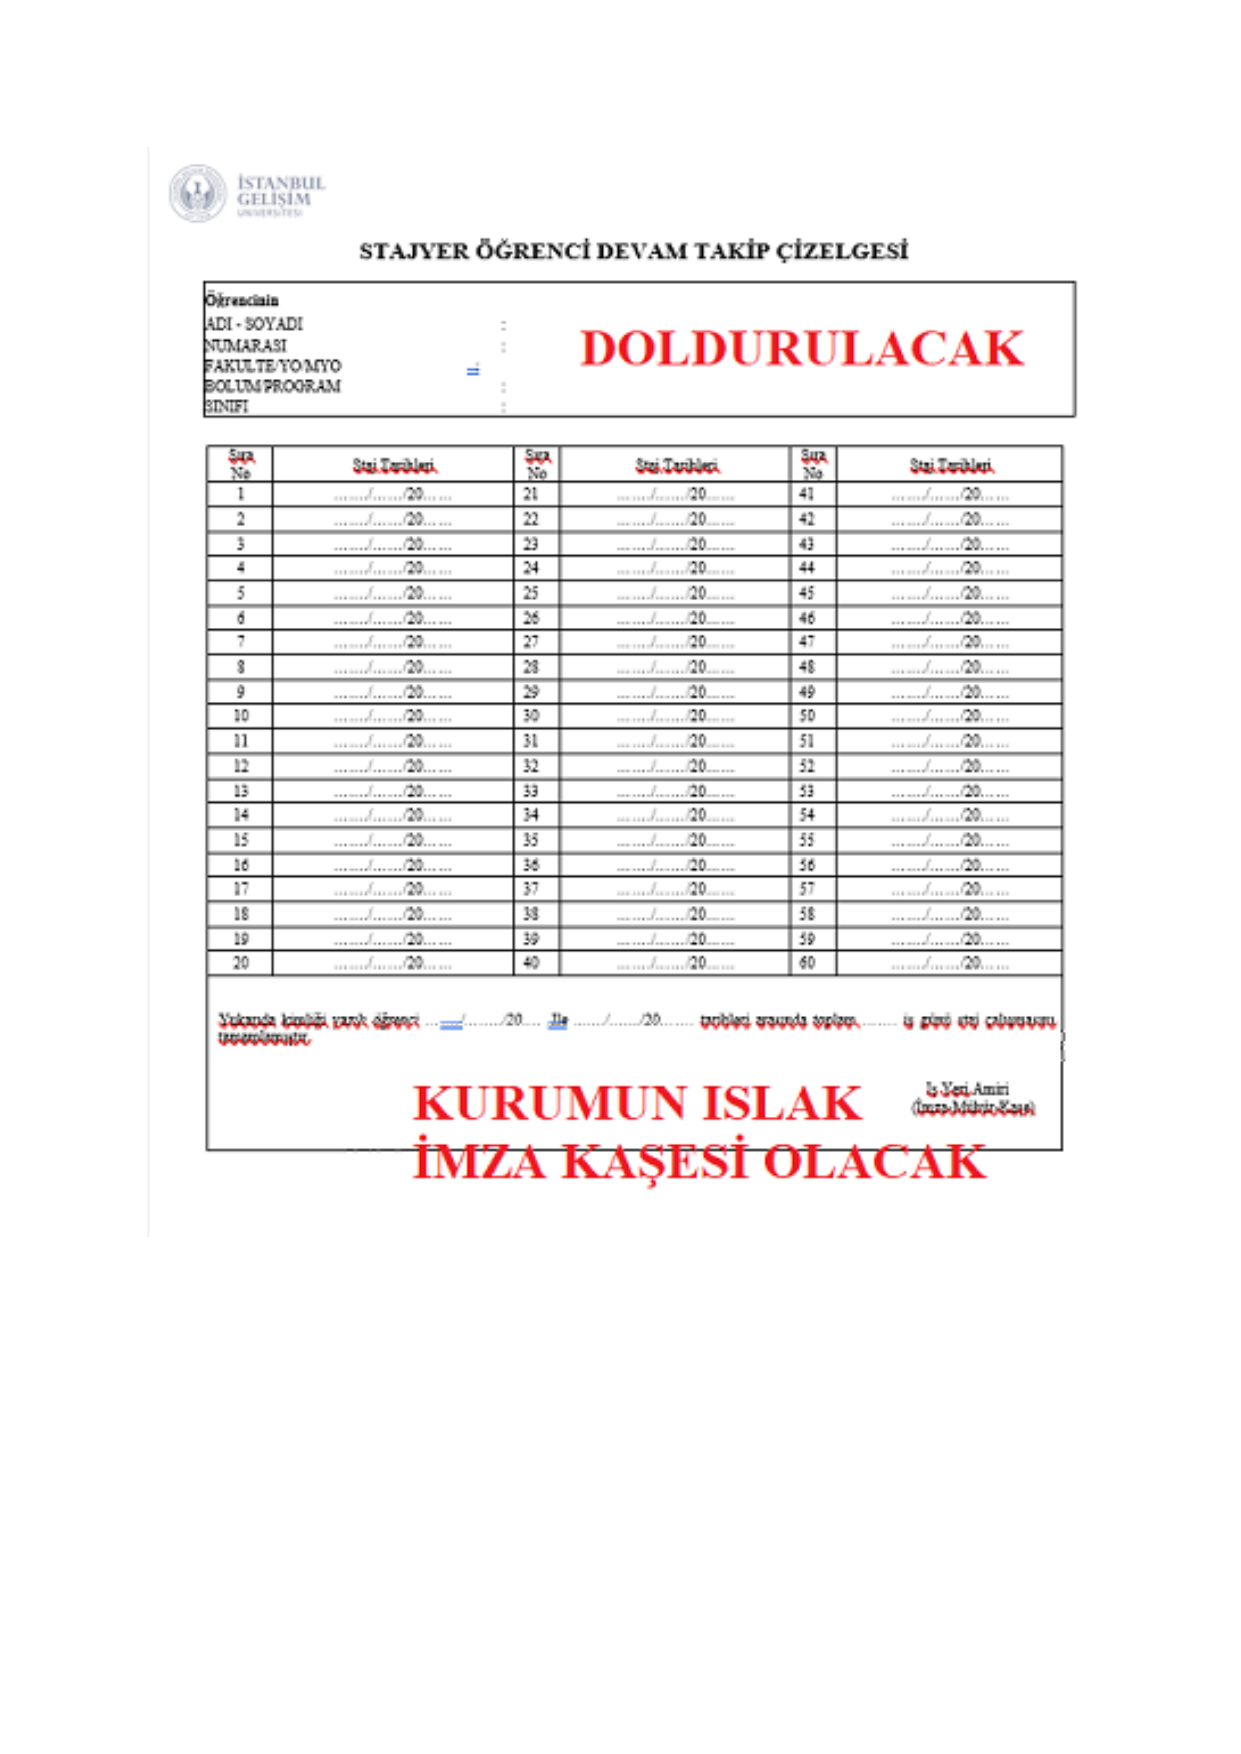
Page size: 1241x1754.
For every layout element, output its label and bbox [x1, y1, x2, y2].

picture [147, 147, 1116, 1237]
